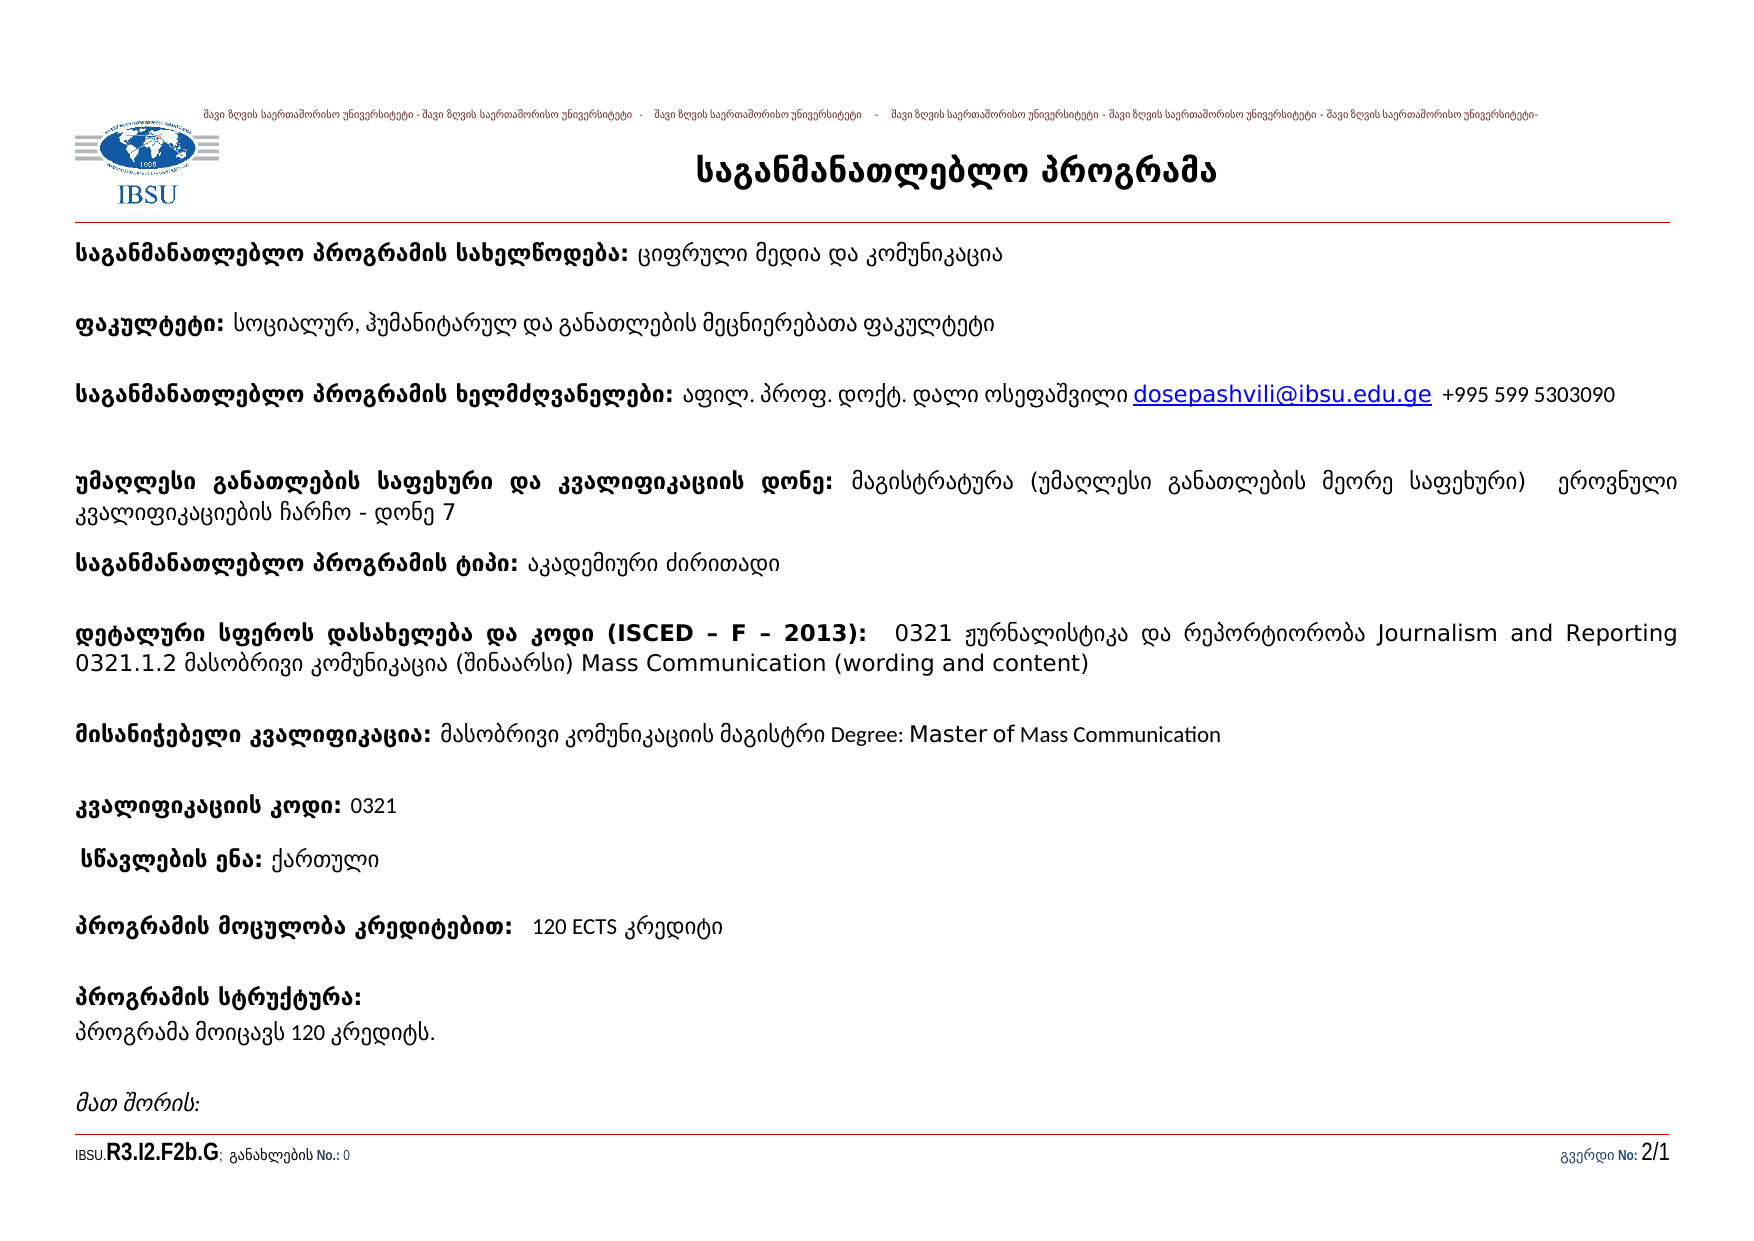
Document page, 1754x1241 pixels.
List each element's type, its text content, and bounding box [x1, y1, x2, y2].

text 120 ECTS [75, 912, 1679, 941]
text 120 . [75, 1018, 1679, 1046]
text , [75, 309, 1679, 337]
text Degree: Master of Mass Communication [75, 720, 1679, 748]
text 0321 [75, 791, 1679, 819]
picture [75, 120, 219, 204]
text . . . dosepashvili@ibsu.edu.ge +995 599 5303090 [75, 380, 1679, 408]
text : [75, 1089, 1679, 1118]
